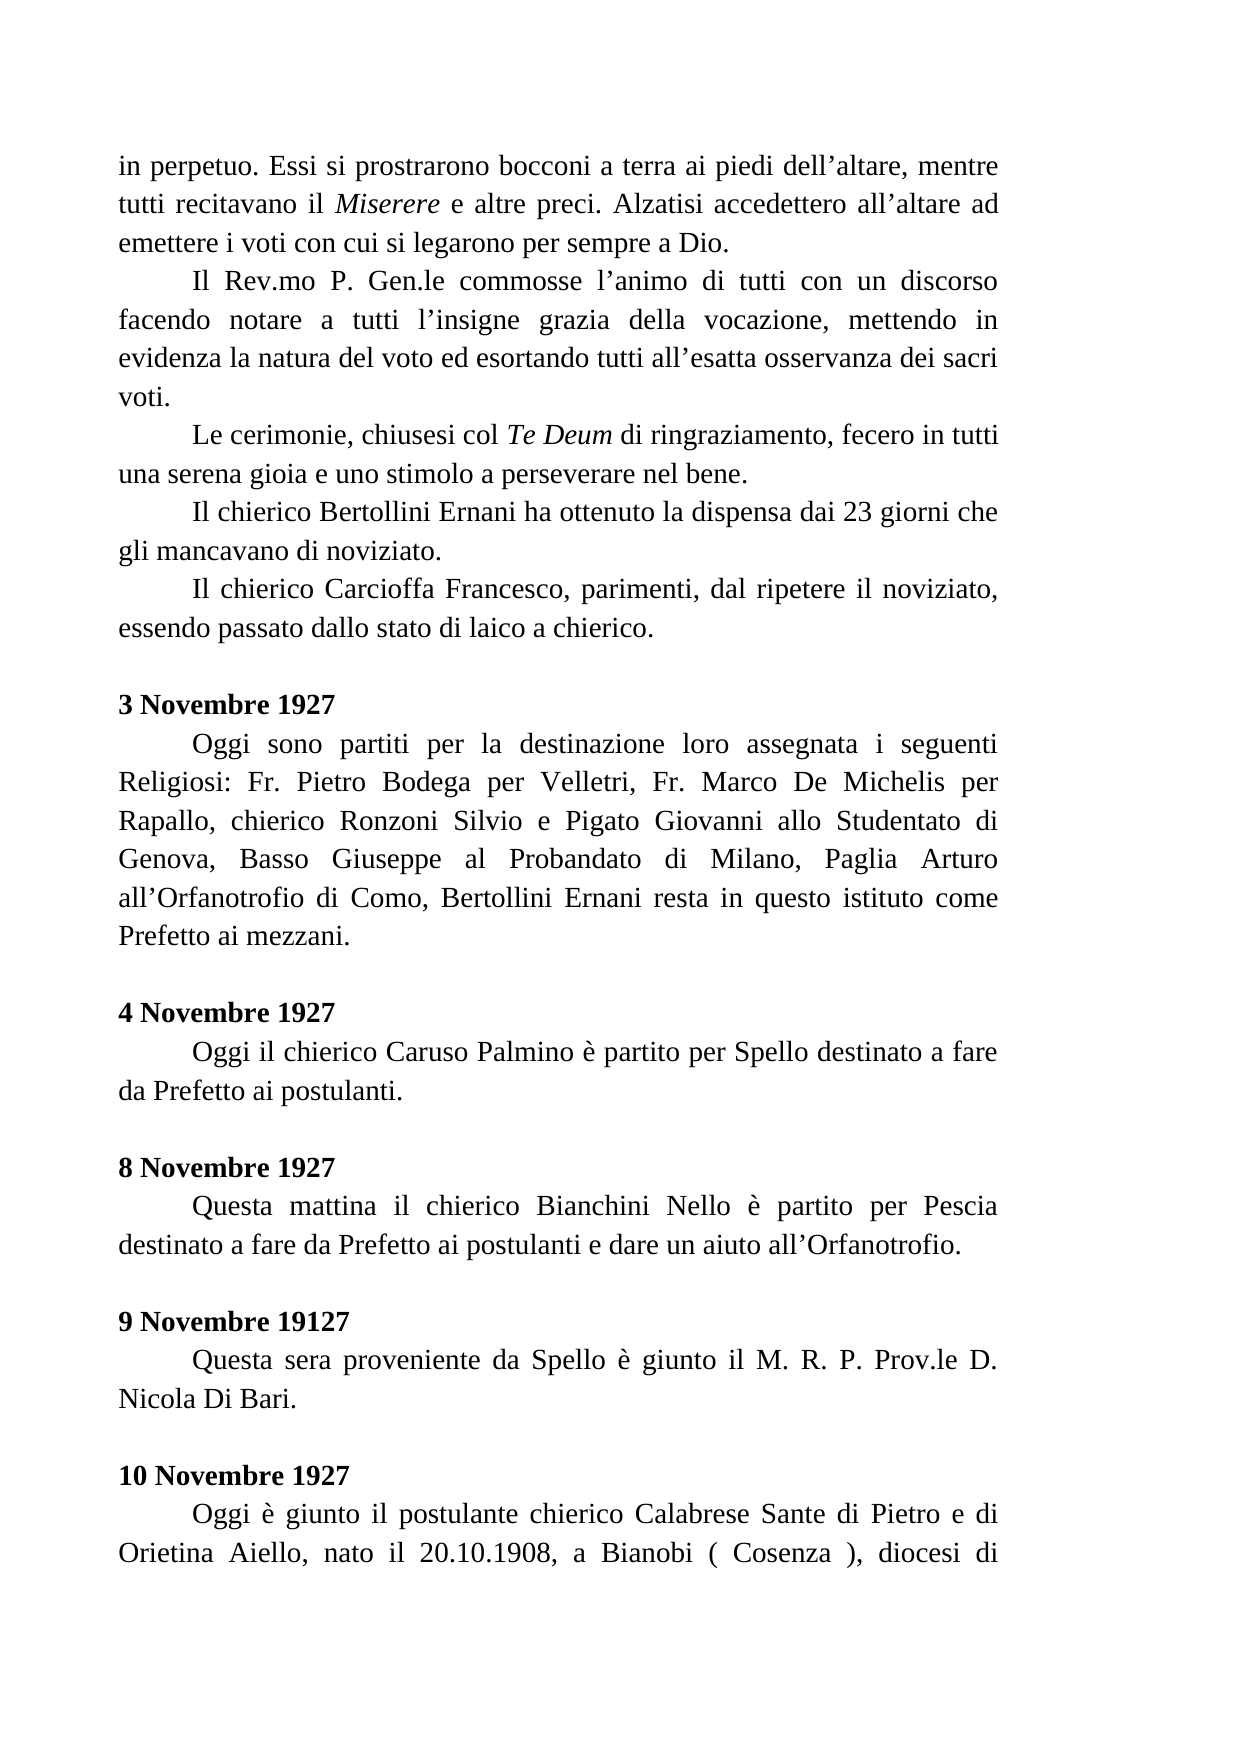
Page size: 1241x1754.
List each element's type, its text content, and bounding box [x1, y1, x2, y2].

text Oggi sono partiti per la destinazione loro assegnata i seguenti Religiosi: Fr. Pietro Bodega per Velletri, Fr. Marco De Michelis per Rapallo, chierico Ronzoni Silvio e Pigato Giovanni allo Studentato di Genova, Basso Giuseppe al Probandato di Milano, Paglia Arturo all’Orfanotrofio di Como, Bertollini Ernani resta in questo istituto come Prefetto ai mezzani. [118, 726, 999, 952]
text Oggi il chierico Caruso Palmino è partito per Spello destinato a fare da Prefetto ai postulanti. [118, 1034, 999, 1106]
text Questa sera proveniente da Spello è giunto il M. R. P. Prov.le D. Nicola Di Bari. [118, 1342, 999, 1414]
text 9 Novembre 19127 [118, 1304, 999, 1337]
text Il chierico Bertollini Ernani ha ottenuto la dispensa dai 23 giorni che gli mancavano di noviziato. [118, 494, 999, 567]
text Il chierico Carcioffa Francesco, parimenti, dal ripetere il noviziato, essendo passato dallo stato di laico a chierico. [118, 572, 999, 644]
text Il Rev.mo P. Gen.le commosse l’animo di tutti con un discorso facendo notare a tutti l’insigne grazia della vocazione, mettendo in evidenza la natura del voto ed esortando tutti all’esatta osservanza dei sacri voti. [118, 263, 999, 412]
text 10 Novembre 1927 [118, 1458, 999, 1492]
text 4 Novembre 1927 [118, 996, 999, 1029]
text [118, 1497, 999, 1569]
text 8 Novembre 1927 [118, 1150, 999, 1183]
text Le cerimonie, chiusesi col Te Deum di ringraziamento, fecero in tutti una serena gioia e uno stimolo a perseverare nel bene. [118, 417, 999, 489]
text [118, 148, 999, 258]
text Questa mattina il chierico Bianchini Nello è partito per Pescia destinato a fare da Prefetto ai postulanti e dare un aiuto all’Orfanotrofio. [118, 1188, 999, 1260]
text 3 Novembre 1927 [118, 687, 999, 721]
